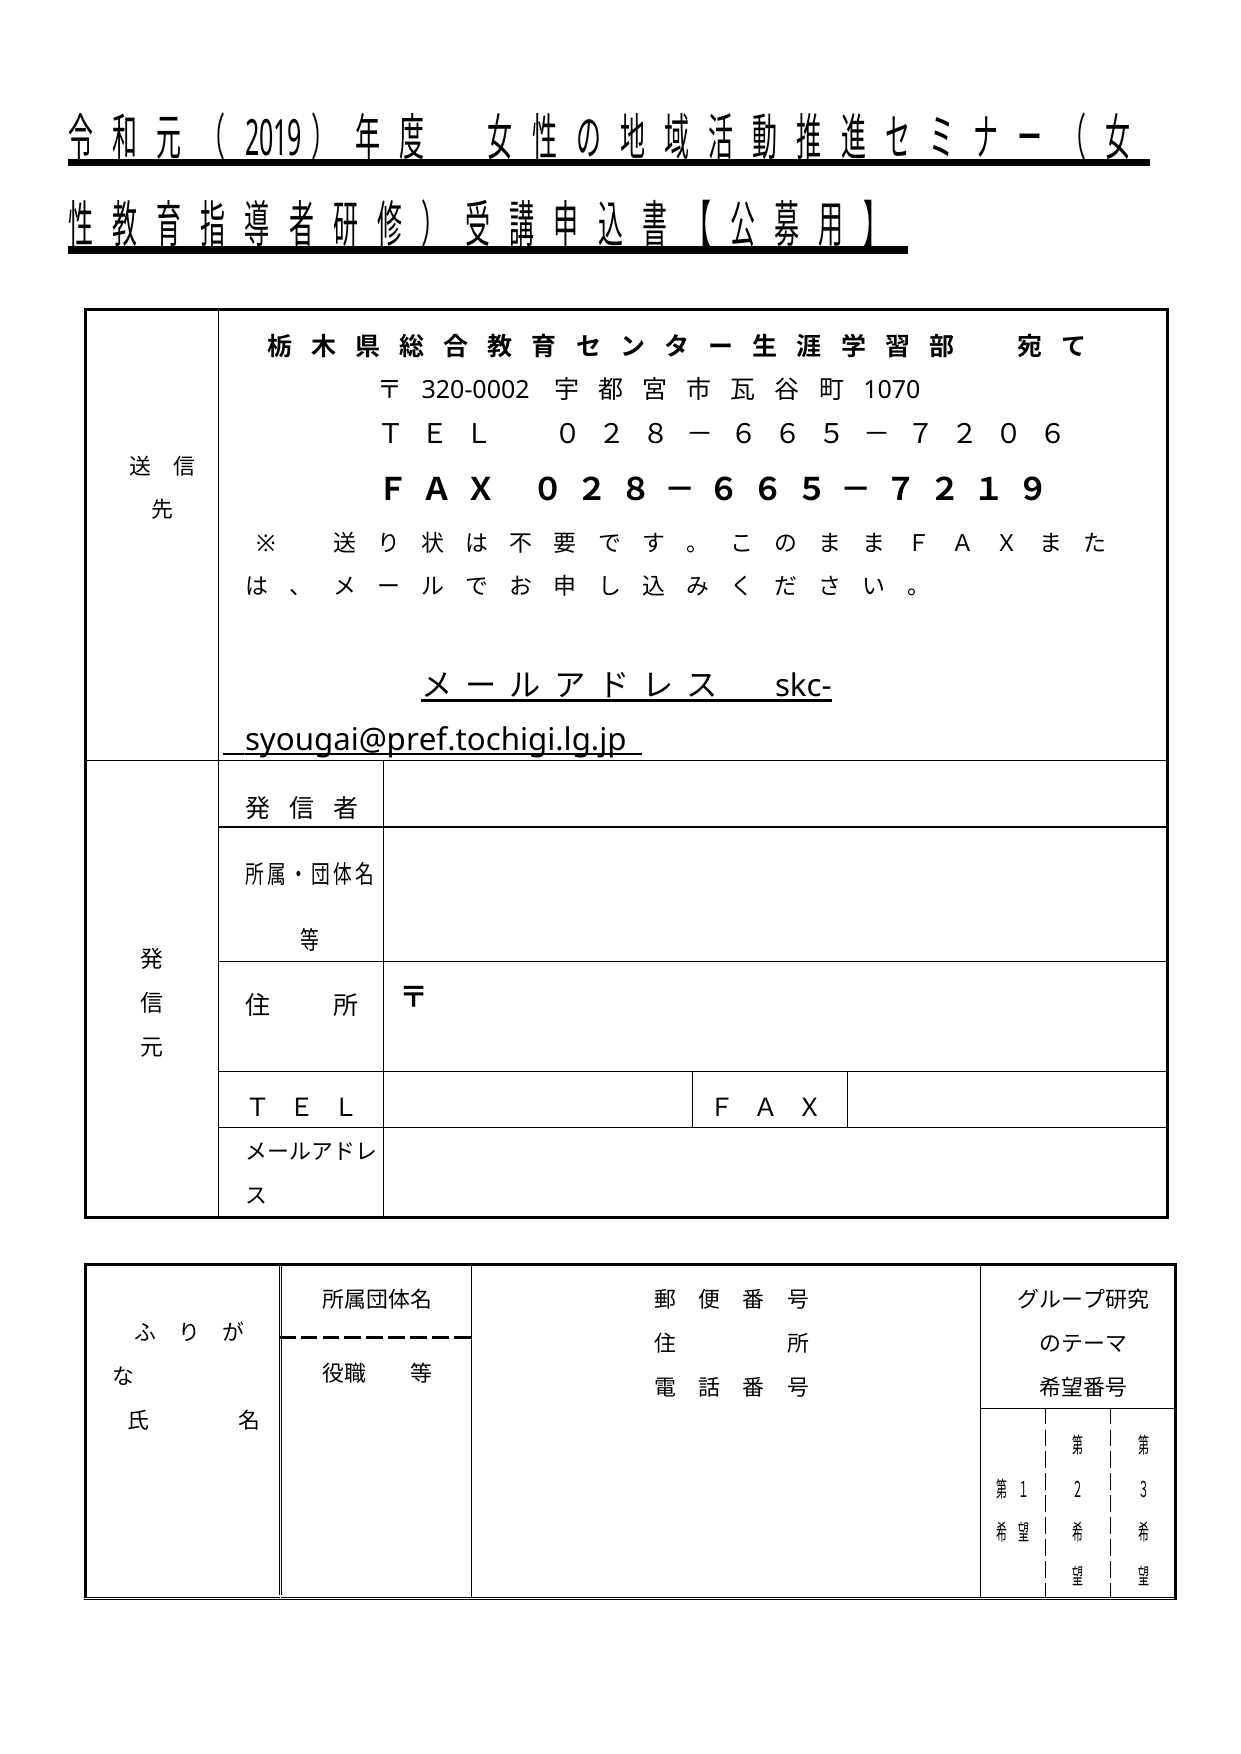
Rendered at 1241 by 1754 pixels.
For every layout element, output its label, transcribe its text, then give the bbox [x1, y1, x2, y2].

table_cell ＴＥＬ [219, 1072, 383, 1127]
table_cell 第２希望 [1046, 1409, 1111, 1597]
table_cell [384, 828, 1166, 961]
table_cell メールアドレス [219, 1128, 383, 1216]
table_cell 第３希望 [1111, 1409, 1174, 1597]
table_cell [384, 761, 1166, 826]
table_cell 第１希望 [981, 1409, 1046, 1597]
table_header ふ り が な 氏 名 [87, 1266, 280, 1597]
table_cell [384, 1128, 1166, 1216]
table_cell 所属・団体名等 [219, 828, 383, 961]
table_header 送 信 先 [87, 311, 218, 760]
table_header 栃木県総合教育センター生涯学習部 宛て 〒320-0002 宇都宮市瓦谷町1070 ＴＥＬ ０２８－６６５－７２０６ ＦＡＸ ０２８－６６５－７２１９ ※ 送り状は不要です。このままＦＡＸまたは、メールでお申し込みください。 メールアドレス skc-syougai@pref.tochigi.lg.jp [219, 311, 1166, 760]
table_cell 役職 等 [280, 1336, 471, 1597]
table_cell 住 所 [219, 962, 383, 1071]
table_cell 〒 [384, 962, 1166, 1071]
text 令和元（2019）年度 女性の地域活動推進セミナー（女性教育指導者研修）受講申込書【公募用】 [68, 89, 1172, 264]
table_cell 発 信 元 [87, 761, 218, 1216]
table_cell [384, 1072, 692, 1127]
table_cell [848, 1072, 1166, 1127]
table_cell ＦＡＸ [693, 1072, 847, 1127]
table_header 所属団体名 [282, 1266, 471, 1336]
table_cell 発信者 [219, 761, 383, 826]
table_header 郵 便 番 号 住 所 電 話 番 号 [472, 1266, 980, 1597]
table_header グループ研究 のテーマ 希望番号 [981, 1266, 1174, 1408]
